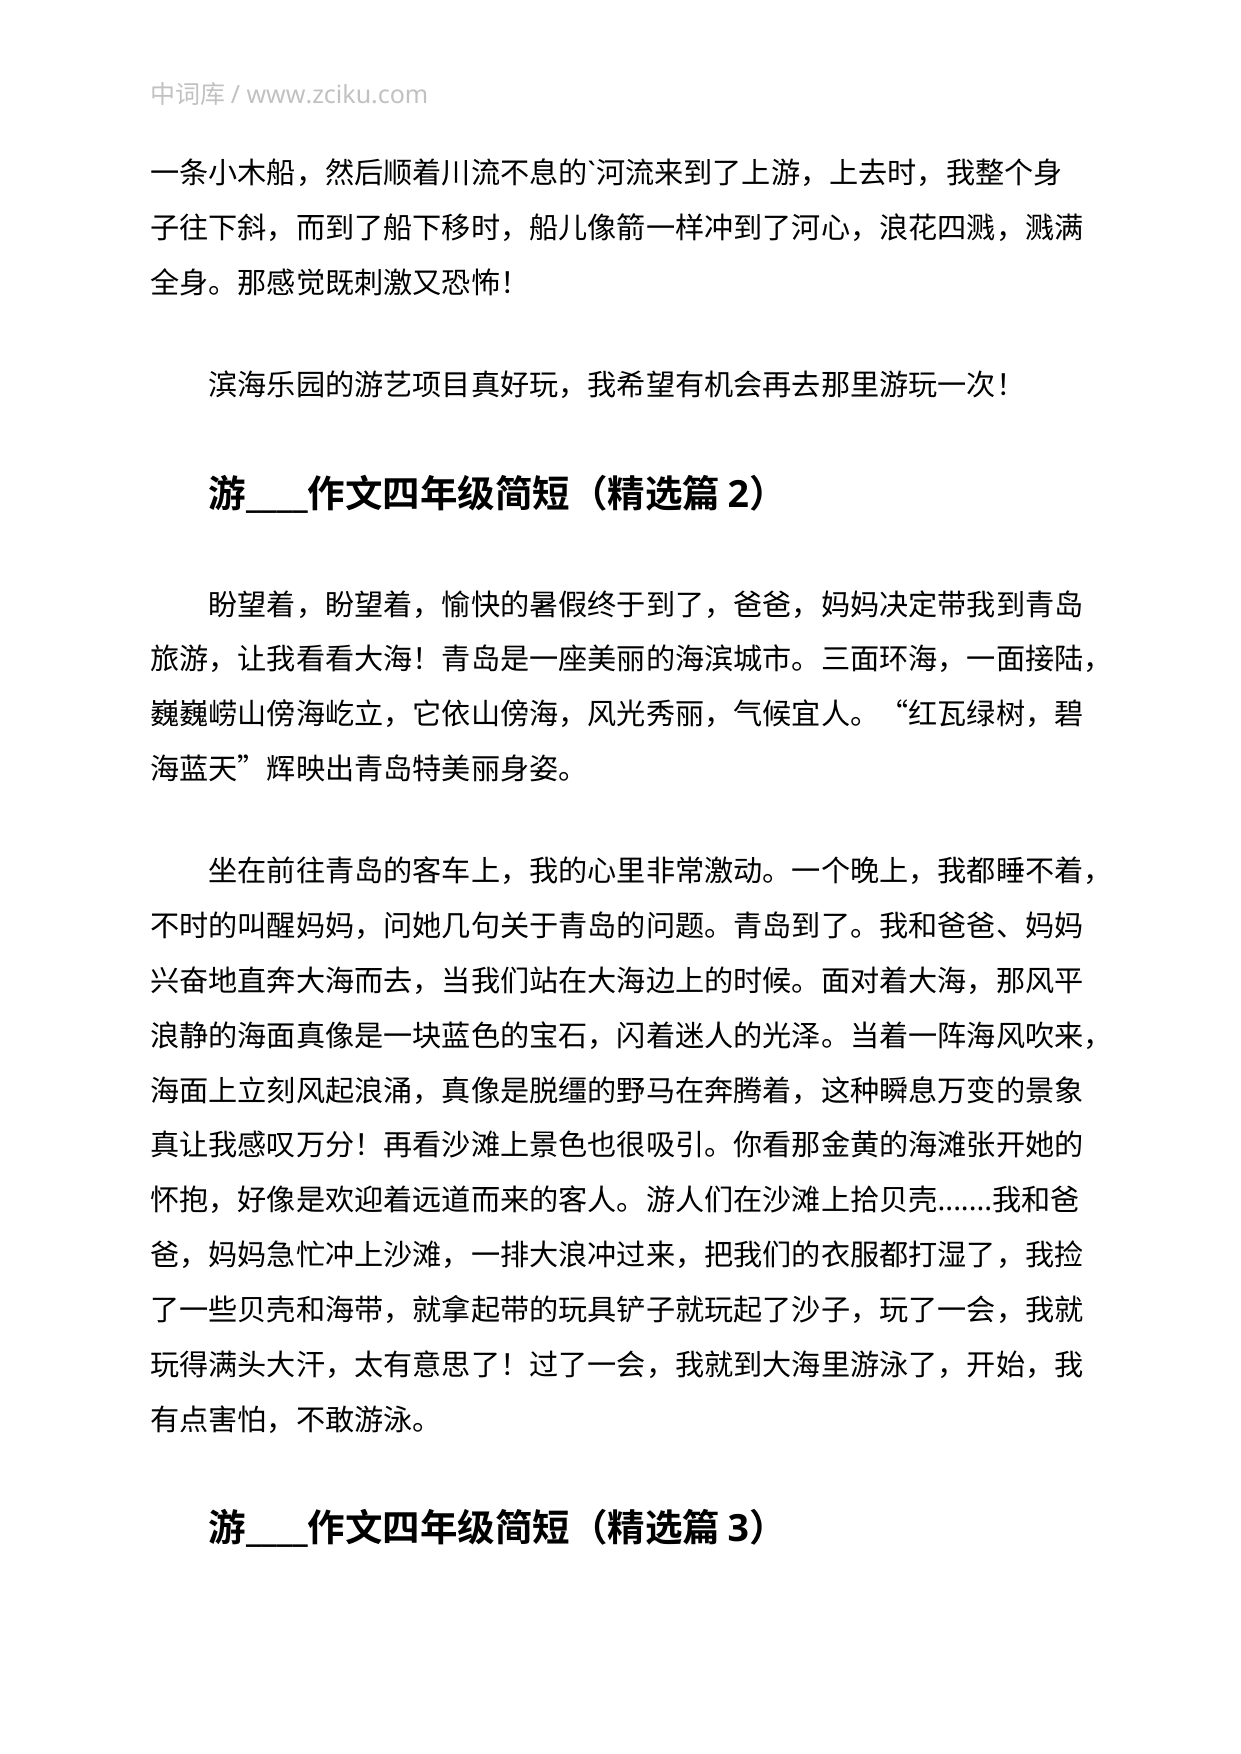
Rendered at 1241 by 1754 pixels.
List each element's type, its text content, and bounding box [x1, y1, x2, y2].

text 游____作文四年级简短（精选篇2） [150, 463, 1090, 518]
text 游____作文四年级简短（精选篇3） [150, 1498, 1090, 1553]
text 盼望着，盼望着，愉快的暑假终于到了，爸爸，妈妈决定带我到青岛旅游，让我看看大海！青岛是一座美丽的海滨城市。三面环海，一面接陆，巍巍崂山傍海屹立，它依山傍海，风光秀丽，气候宜人。“红瓦绿树，碧海蓝天”辉映出青岛特美丽身姿。 [150, 581, 1090, 788]
text 滨海乐园的游艺项目真好玩，我希望有机会再去那里游玩一次！ [150, 362, 1090, 404]
text 坐在前往青岛的客车上，我的心里非常激动。一个晚上，我都睡不着，不时的叫醒妈妈，问她几句关于青岛的问题。青岛到了。我和爸爸、妈妈兴奋地直奔大海而去，当我们站在大海边上的时候。面对着大海，那风平浪静的海面真像是一块蓝色的宝石，闪着迷人的光泽。当着一阵海风吹来，海面上立刻风起浪涌，真像是脱缰的野马在奔腾着，这种瞬息万变的景象真让我感叹万分！再看沙滩上景色也很吸引。你看那金黄的海滩张开她的怀抱，好像是欢迎着远道而来的客人。游人们在沙滩上拾贝壳.......我和爸爸，妈妈急忙冲上沙滩，一排大浪冲过来，把我们的衣服都打湿了，我捡了一些贝壳和海带，就拿起带的玩具铲子就玩起了沙子，玩了一会，我就玩得满头大汗，太有意思了！过了一会，我就到大海里游泳了，开始，我有点害怕，不敢游泳。 [150, 847, 1090, 1439]
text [150, 150, 1090, 302]
